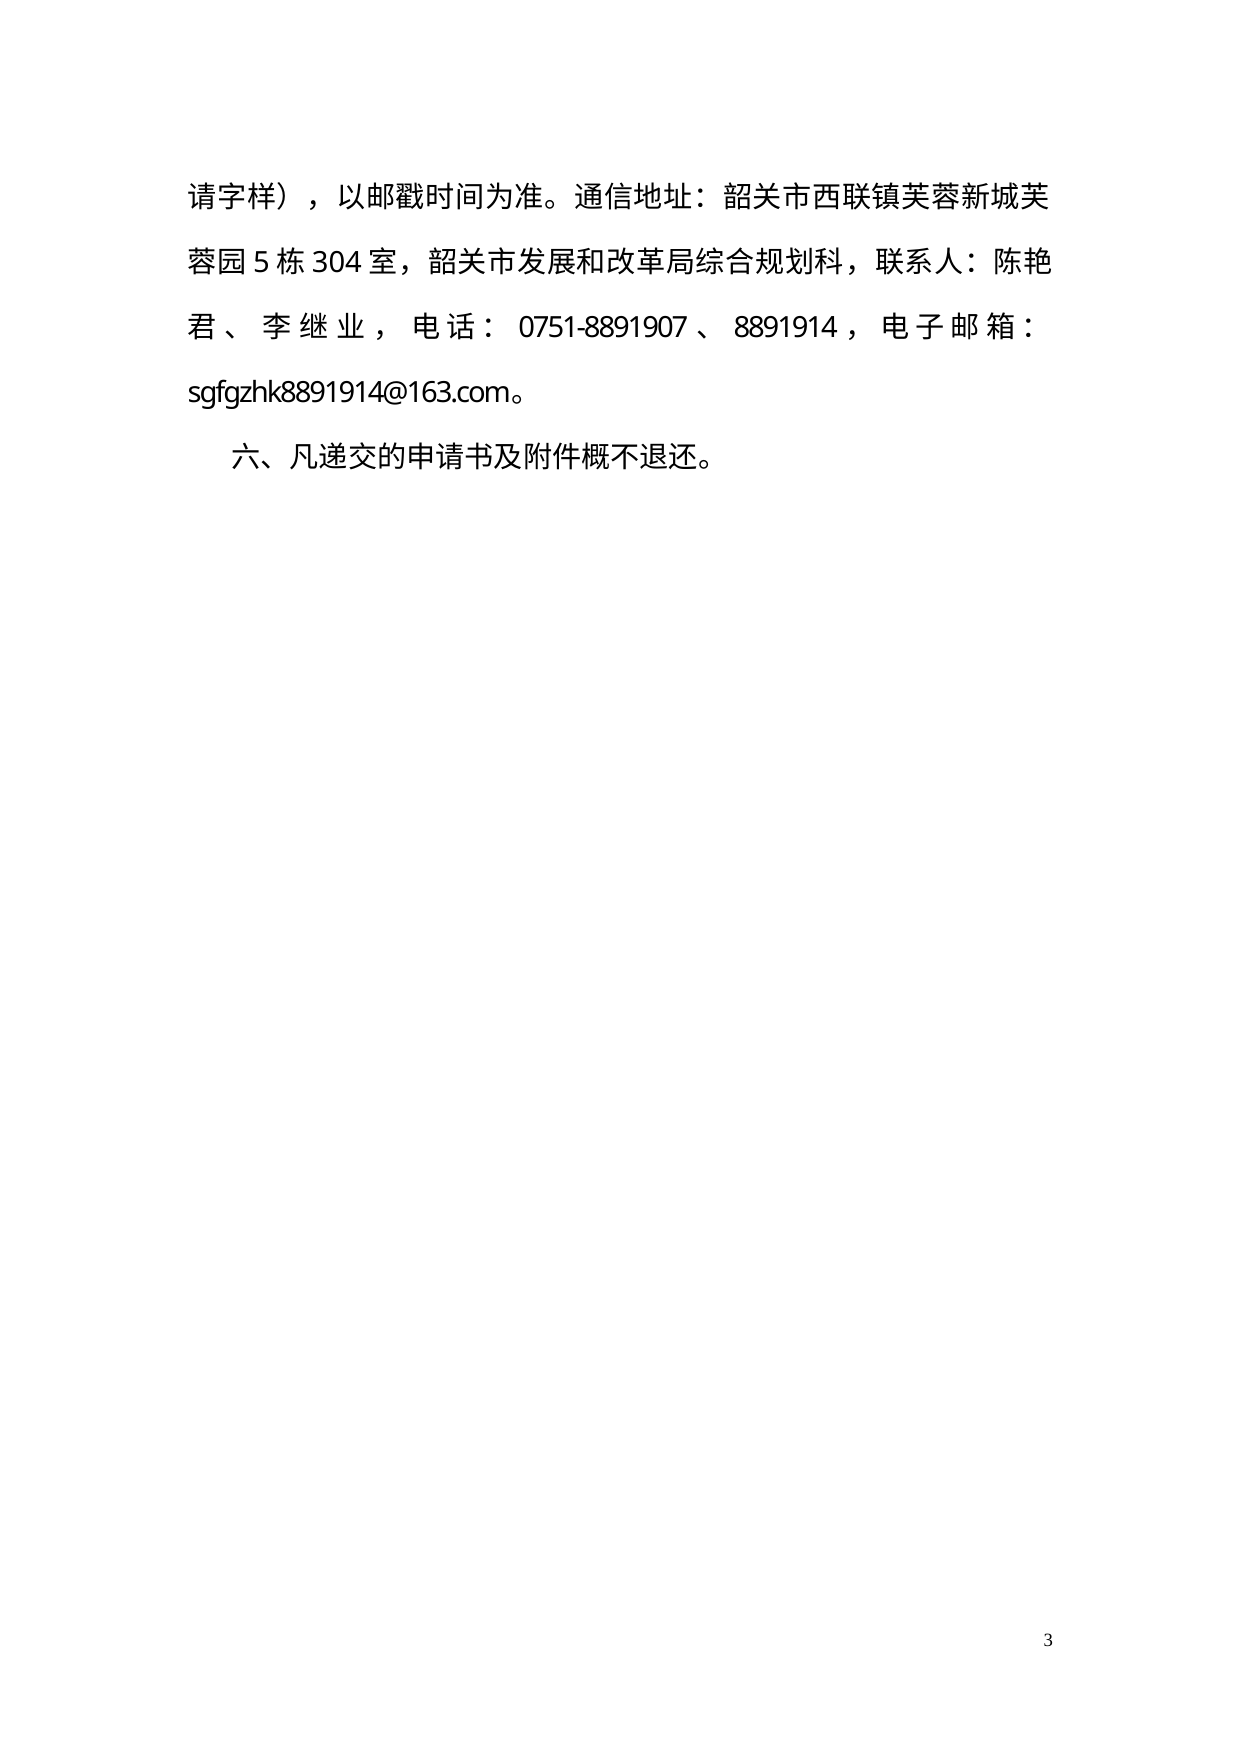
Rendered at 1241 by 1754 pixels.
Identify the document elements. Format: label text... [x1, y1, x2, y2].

text 六、凡递交的申请书及附件概不退还。一、课题申请人及主要成员 [187, 422, 1053, 487]
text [187, 162, 1053, 422]
